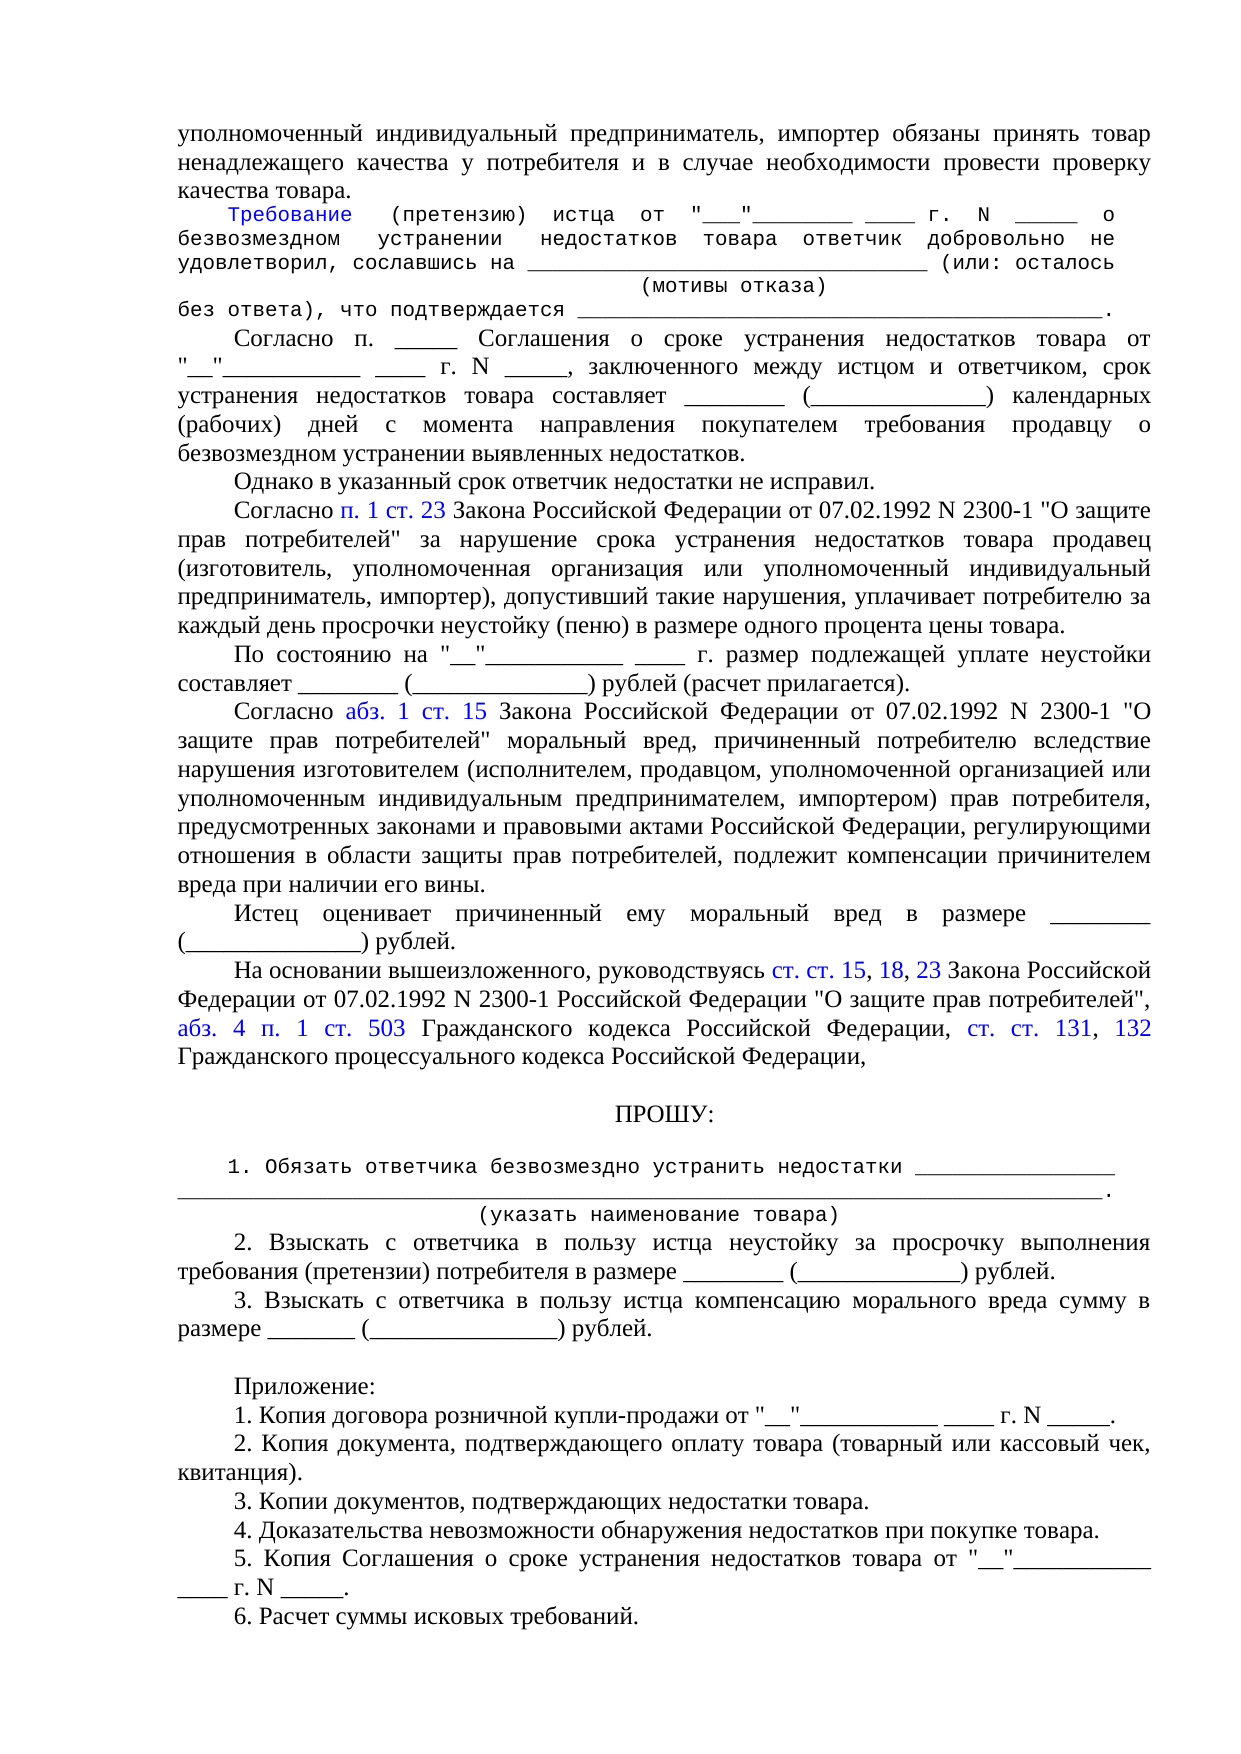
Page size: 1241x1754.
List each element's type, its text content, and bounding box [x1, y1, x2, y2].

text Согласно п. 1 ст. 23 Закона Российской Федерации от 07.02.1992 N 2300-1 "О защите прав потребителей" за нарушение срока устранения недостатков товара продавец (изготовитель, уполномоченная организация или уполномоченный индивидуальный предприниматель, импортер), допустивший такие нарушения, уплачивает потребителю за каждый день просрочки неустойку (пеню) в размере одного процента цены товара. [177, 495, 1152, 639]
text По состоянию на "__"___________ ____ г. размер подлежащей уплате неустойки составляет ________ (______________) рублей (расчет прилагается). [177, 639, 1152, 696]
text безвозмездном устранении недостатков товара ответчик добровольно не [177, 228, 1152, 252]
text 3. Копии документов, подтверждающих недостатки товара. [177, 1486, 1152, 1515]
text (мотивы отказа) [177, 275, 1152, 299]
text Согласно абз. 1 ст. 15 Закона Российской Федерации от 07.02.1992 N 2300-1 "О защите прав потребителей" моральный вред, причиненный потребителю вследствие нарушения изготовителем (исполнителем, продавцом, уполномоченной организацией или уполномоченным индивидуальным предпринимателем, импортером) прав потребителя, предусмотренных законами и правовыми актами Российской Федерации, регулирующими отношения в области защиты прав потребителей, подлежит компенсации причинителем вреда при наличии его вины. [177, 696, 1152, 898]
text без ответа), что подтверждается __________________________________________. [177, 299, 1152, 323]
text 1. Обязать ответчика безвозмездно устранить недостатки ________________ [177, 1156, 1152, 1180]
text На основании вышеизложенного, руководствуясь ст. ст. 15, 18, 23 Закона Российской Федерации от 07.02.1992 N 2300-1 Российской Федерации "О защите прав потребителей", абз. 4 п. 1 ст. 503 Гражданского кодекса Российской Федерации, ст. ст. 131, 132 Гражданского процессуального кодекса Российской Федерации, [177, 955, 1152, 1070]
text 6. Расчет суммы исковых требований. [177, 1601, 1152, 1630]
text удовлетворил, сославшись на ________________________________ (или: осталось [177, 252, 1152, 275]
text (указать наименование товара) [177, 1204, 1152, 1227]
text 3. Взыскать с ответчика в пользу истца компенсацию морального вреда сумму в размере _______ (_______________) рублей. [177, 1285, 1152, 1342]
text 4. Доказательства невозможности обнаружения недостатков при покупке товара. [177, 1515, 1152, 1543]
text 5. Копия Соглашения о сроке устранения недостатков товара от "__"___________ ____ г. N _____. [177, 1543, 1152, 1601]
text Приложение: [177, 1371, 1152, 1400]
text Истец оценивает причиненный ему моральный вред в размере ________ (______________) рублей. [177, 898, 1152, 955]
text 1. Копия договора розничной купли-продажи от "__"___________ ____ г. N _____. [177, 1400, 1152, 1428]
text __________________________________________________________________________. [177, 1180, 1152, 1204]
text Согласно п. _____ Соглашения о сроке устранения недостатков товара от "__"___________ ____ г. N _____, заключенного между истцом и ответчиком, срок устранения недостатков товара составляет ________ (______________) календарных (рабочих) дней с момента направления покупателем требования продавцу о безвозмездном устранении выявленных недостатков. [177, 323, 1152, 466]
text Требование (претензию) истца от "___"________ ____ г. N _____ о [177, 204, 1152, 228]
text 2. Взыскать с ответчика в пользу истца неустойку за просрочку выполнения требования (претензии) потребителя в размере ________ (_____________) рублей. [177, 1227, 1152, 1285]
text 2. Копия документа, подтверждающего оплату товара (товарный или кассовый чек, квитанция). [177, 1428, 1152, 1486]
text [177, 118, 1152, 204]
text ПРОШУ: [177, 1099, 1152, 1128]
text Однако в указанный срок ответчик недостатки не исправил. [177, 466, 1152, 495]
